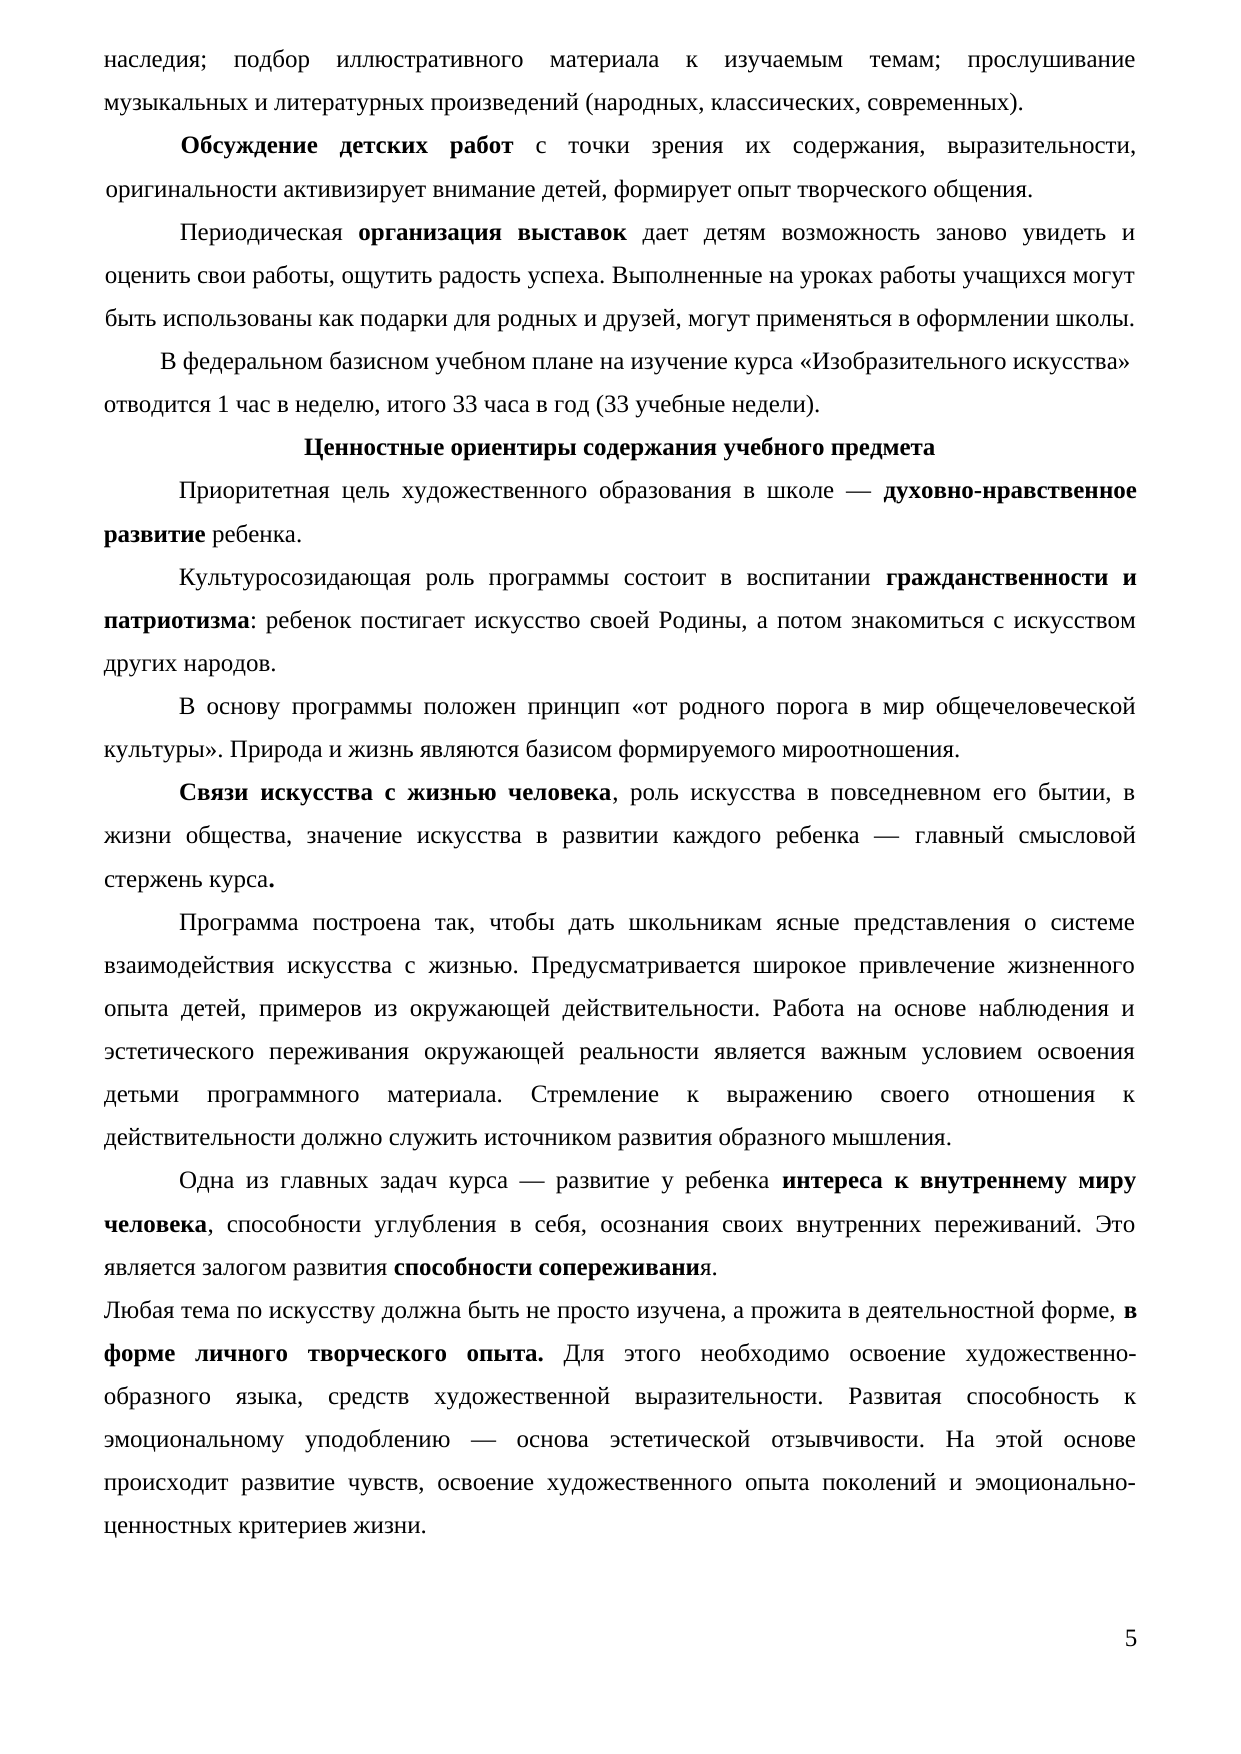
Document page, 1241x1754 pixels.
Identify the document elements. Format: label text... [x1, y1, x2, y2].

text В основу программы положен принцип «от родного порога в мир общечеловеческой культуры». Природа и жизнь являются базисом формируемого мироотношения. [103, 691, 1137, 763]
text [103, 44, 1136, 116]
text Любая тема по искусству должна быть не просто изучена, а прожита в деятельностной форме, в форме личного творческого опыта. Для этого необходимо освоение художественно-образного языка, средств художественной выразительности. Развитая способность к эмоциональному уподоблению — основа эстетической отзывчивости. На этой основе происходит развитие чувств, освоение художественного опыта поколений и эмоционально-ценностных критериев жизни. [103, 1295, 1137, 1539]
text Приоритетная цель художественного образования в школе — духовно-нравственное развитие ребенка. [103, 476, 1137, 547]
text Периодическая организация выставок дает детям возможность заново увидеть и оценить свои работы, ощутить радость успеха. Выполненные на уроках работы учащихся могут быть использованы как подарки для родных и друзей, могут применяться в оформлении школы. [104, 217, 1136, 332]
text Ценностные ориентиры содержания учебного предмета [103, 432, 1136, 461]
text Программа построена так, чтобы дать школьникам ясные представления о системе взаимодействия искусства с жизнью. Предусматривается широкое привлечение жизненного опыта детей, примеров из окружающей действительности. Работа на основе наблюдения и эстетического переживания окружающей реальности является важным условием освоения детьми программного материала. Стремление к выражению своего отношения к действительности должно служить источником развития образного мышления. [104, 907, 1136, 1151]
text Одна из главных задач курса — развитие у ребенка интереса к внутреннему миру человека, способности углубления в себя, осознания своих внутренних переживаний. Это является залогом развития способности сопереживания. [104, 1166, 1136, 1281]
text Обсуждение детских работ с точки зрения их содержания, выразительности, оригинальности активизирует внимание детей, формирует опыт творческого общения. [105, 131, 1137, 202]
text Культуросозидающая роль программы состоит в воспитании гражданственности и патриотизма: ребенок постигает искусство своей Родины, а потом знакомиться с искусством других народов. [103, 562, 1137, 677]
text В федеральном базисном учебном плане на изучение курса «Изобразительного искусства» отводится 1 час в неделю, итого 33 часа в год (33 учебные недели). [103, 346, 1137, 418]
text Связи искусства с жизнью человека, роль искусства в повседневном его бытии, в жизни общества, значение искусства в развитии каждого ребенка — главный смысловой стержень курса. [104, 777, 1136, 892]
